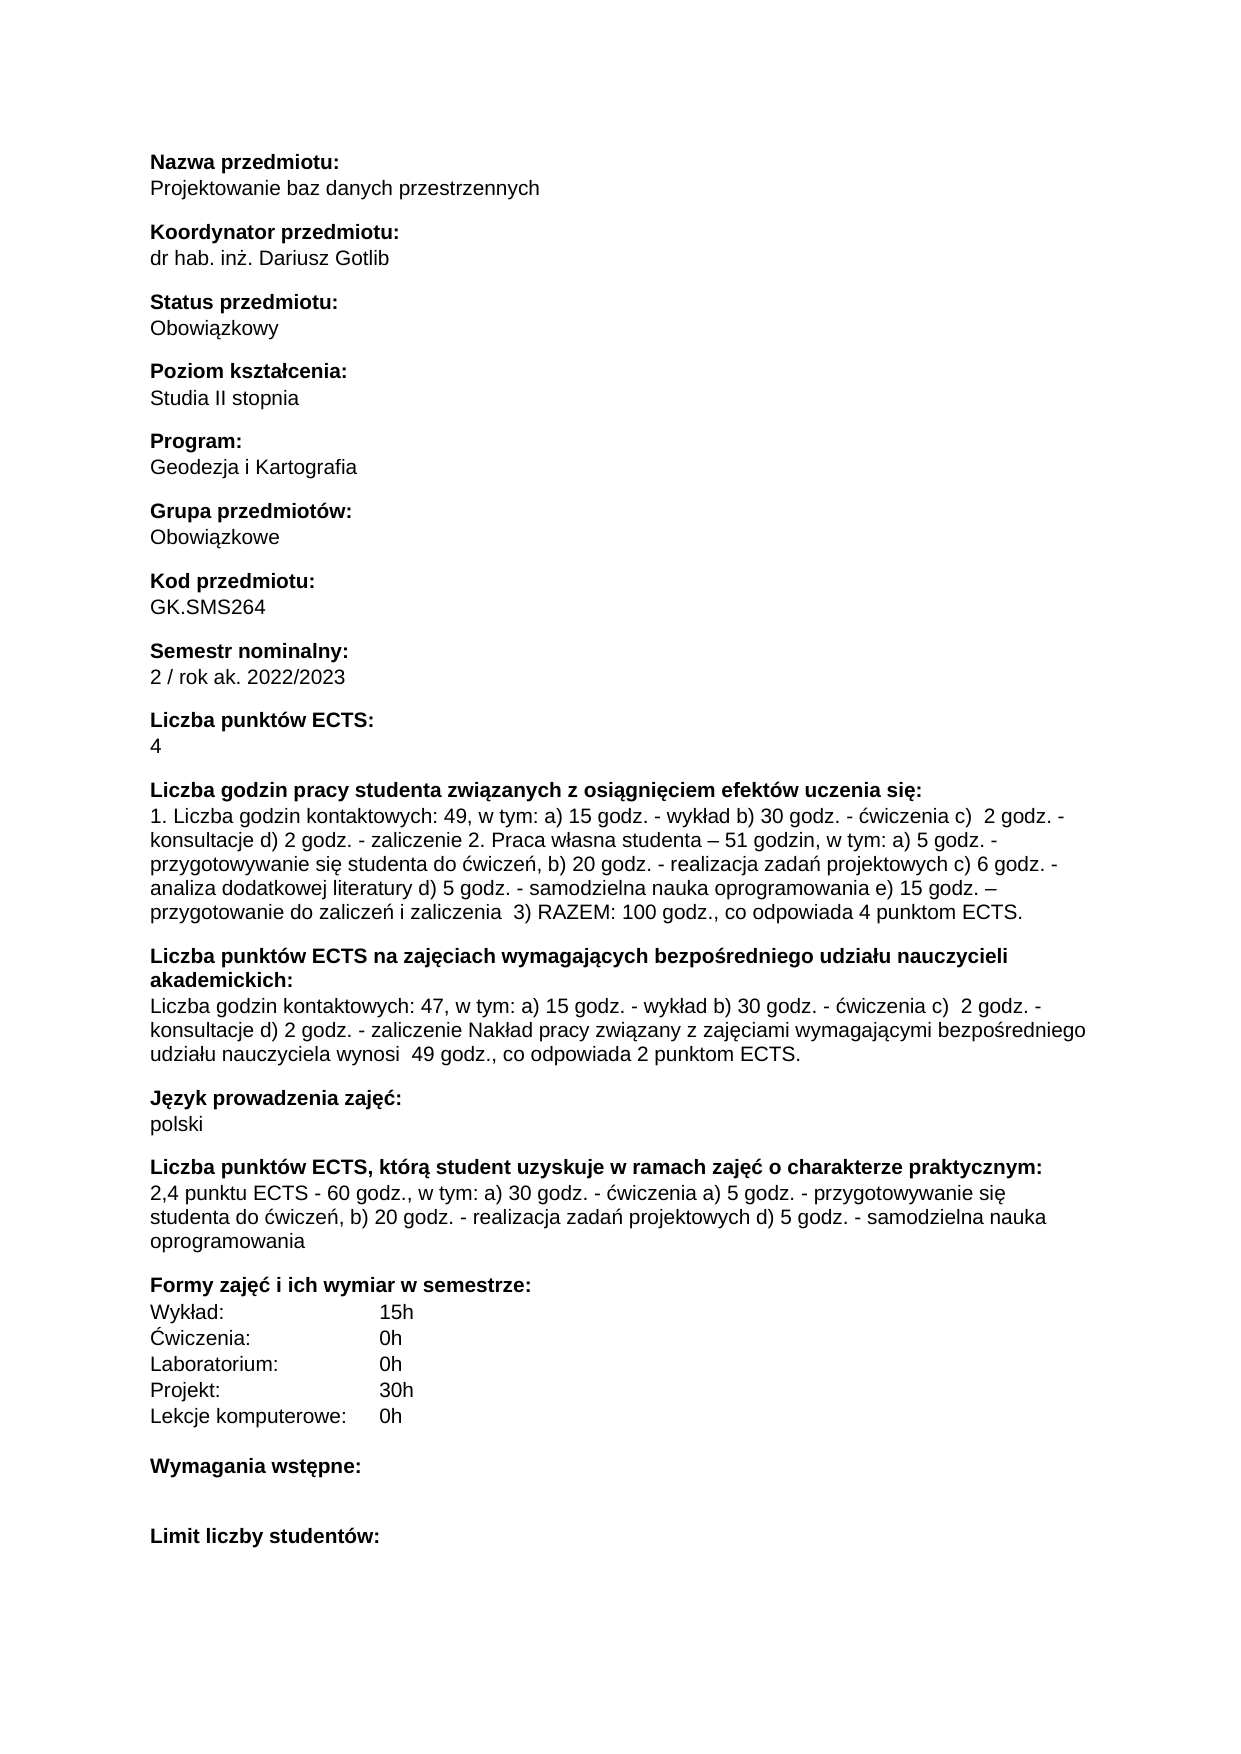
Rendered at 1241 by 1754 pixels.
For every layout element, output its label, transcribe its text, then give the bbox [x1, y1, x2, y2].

text GK.SMS264 [150, 595, 1090, 619]
table_cell 0h [369, 1324, 597, 1350]
text Kod przedmiotu: [150, 569, 1090, 593]
text Limit liczby studentów: [150, 1523, 1090, 1547]
table_cell Ćwiczenia: [140, 1326, 367, 1350]
table_header Wykład: [140, 1300, 367, 1324]
text dr hab. inż. Dariusz Gotlib [150, 246, 1090, 270]
table_header 15h [369, 1300, 597, 1324]
text Program: [150, 429, 1090, 453]
text Wymagania wstępne: [150, 1454, 1090, 1478]
text Studia II stopnia [150, 385, 1090, 409]
table_cell Projekt: [140, 1378, 367, 1402]
text 1. Liczba godzin kontaktowych: 49, w tym: a) 15 godz. - wykład b) 30 godz. - ćwiczenia c) 2 godz. - konsultacje d) 2 godz. - zaliczenie 2. Praca własna studenta – 51 godzin, w tym: a) 5 godz. - przygotowywanie się studenta do ćwiczeń, b) 20 godz. - realizacja zadań projektowych c) 6 godz. - analiza dodatkowej literatury d) 5 godz. - samodzielna nauka oprogramowania e) 15 godz. – przygotowanie do zaliczeń i zaliczenia 3) RAZEM: 100 godz., co odpowiada 4 punktom ECTS. [150, 804, 1090, 924]
text Obowiązkowy [150, 316, 1090, 339]
text Liczba godzin pracy studenta związanych z osiągnięciem efektów uczenia się: [150, 778, 1090, 802]
text Liczba punktów ECTS, którą student uzyskuje w ramach zajęć o charakterze praktycznym: [150, 1155, 1090, 1179]
text polski [150, 1111, 1090, 1135]
text 2 / rok ak. 2022/2023 [150, 664, 1090, 688]
text Grupa przedmiotów: [150, 499, 1090, 523]
text 4 [150, 734, 1090, 758]
text Geodezja i Kartografia [150, 455, 1090, 479]
text Język prowadzenia zajęć: [150, 1085, 1090, 1109]
text Poziom kształcenia: [150, 359, 1090, 383]
text Projektowanie baz danych przestrzennych [150, 176, 1090, 200]
text Status przedmiotu: [150, 289, 1090, 313]
table_cell 0h [369, 1350, 597, 1376]
text Nazwa przedmiotu: [150, 150, 1090, 174]
text Koordynator przedmiotu: [150, 220, 1090, 244]
text Obowiązkowe [150, 525, 1090, 549]
text Semestr nominalny: [150, 638, 1090, 662]
table_cell Lekcje komputerowe: [140, 1404, 367, 1428]
text Formy zajęć i ich wymiar w semestrze: [150, 1273, 1090, 1297]
text Liczba punktów ECTS na zajęciach wymagających bezpośredniego udziału nauczycieli akademickich: [150, 944, 1090, 992]
text Liczba godzin kontaktowych: 47, w tym: a) 15 godz. - wykład b) 30 godz. - ćwiczenia c) 2 godz. - konsultacje d) 2 godz. - zaliczenie Nakład pracy związany z zajęciami wymagającymi bezpośredniego udziału nauczyciela wynosi 49 godz., co odpowiada 2 punktom ECTS. [150, 994, 1090, 1066]
table_cell Laboratorium: [140, 1352, 367, 1376]
text Liczba punktów ECTS: [150, 708, 1090, 732]
table_cell 0h [369, 1402, 597, 1428]
table_cell 30h [369, 1376, 597, 1402]
text 2,4 punktu ECTS - 60 godz., w tym: a) 30 godz. - ćwiczenia a) 5 godz. - przygotowywanie się studenta do ćwiczeń, b) 20 godz. - realizacja zadań projektowych d) 5 godz. - samodzielna nauka oprogramowania [150, 1181, 1090, 1253]
